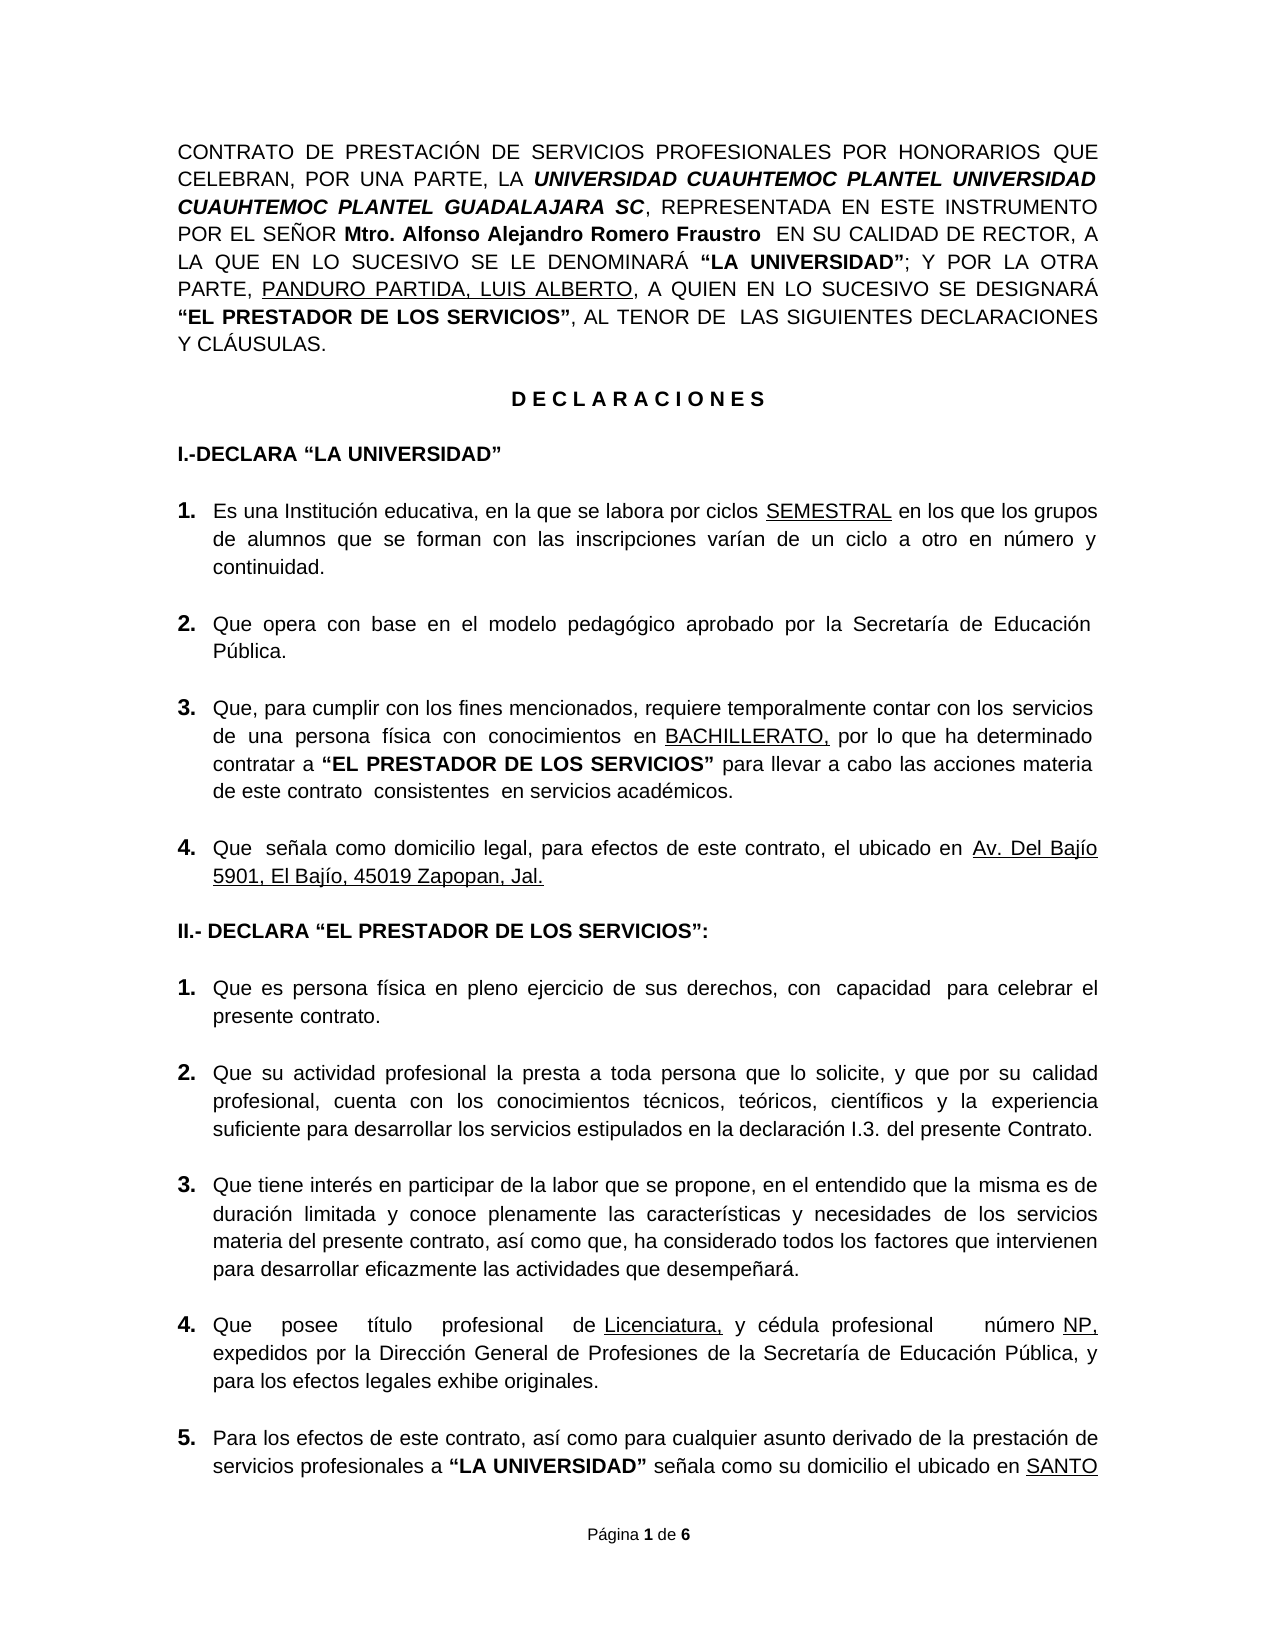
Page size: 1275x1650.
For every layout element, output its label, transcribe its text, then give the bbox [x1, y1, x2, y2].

list Que señala como domicilio legal, para efectos de este contrato, el ubicado en Av. Del Bajío 5901, El Bajío, 45019 Zapopan, Jal. [177, 834, 1098, 888]
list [177, 1424, 1098, 1478]
text CONTRATO DE PRESTACIÓN DE SERVICIOS PROFESIONALES POR HONORARIOS QUE CELEBRAN, POR UNA PARTE, LA UNIVERSIDAD CUAUHTEMOC PLANTEL UNIVERSIDAD CUAUHTEMOC PLANTEL GUADALAJARA SC, REPRESENTADA EN ESTE INSTRUMENTO POR EL SEÑOR Mtro. Alfonso Alejandro Romero Fraustro EN SU CALIDAD DE RECTOR, A LA QUE EN LO SUCESIVO SE LE DENOMINARÁ “LA UNIVERSIDAD”; Y POR LA OTRA PARTE, PANDURO PARTIDA, LUIS ALBERTO, A QUIEN EN LO SUCESIVO SE DESIGNARÁ “EL PRESTADOR DE LOS SERVICIOS”, AL TENOR DE LAS SIGUIENTES DECLARACIONES Y CLÁUSULAS. [177, 139, 1098, 356]
list Que, para cumplir con los fines mencionados, requiere temporalmente contar con los servicios de una persona física con conocimientos en BACHILLERATO, por lo que ha determinado contratar a “EL PRESTADOR DE LOS SERVICIOS” para llevar a cabo las acciones materia de este contrato consistentes en servicios académicos. [177, 694, 1093, 803]
list Que su actividad profesional la presta a toda persona que lo solicite, y que por su calidad profesional, cuenta con los conocimientos técnicos, teóricos, científicos y la experiencia suficiente para desarrollar los servicios estipulados en la declaración I.3. del presente Contrato. [177, 1059, 1098, 1140]
subtitle II.- DECLARA “EL PRESTADOR DE LOS SERVICIOS”: [177, 919, 1110, 943]
list Es una Institución educativa, en la que se labora por ciclos SEMESTRAL en los que los grupos de alumnos que se forman con las inscripciones varían de un ciclo a otro en número y continuidad. [177, 497, 1098, 578]
subtitle D E C L A R A C I O N E S [177, 387, 1098, 411]
list Que opera con base en el modelo pedagógico aprobado por la Secretaría de Educación Pública. [177, 609, 1092, 663]
text I.-DECLARA “LA UNIVERSIDAD” [177, 442, 1110, 466]
list Que tiene interés en participar de la labor que se propone, en el entendido que la misma es de duración limitada y conoce plenamente las características y necesidades de los servicios materia del presente contrato, así como que, ha considerado todos los factores que intervienen para desarrollar eficazmente las actividades que desempeñará. [177, 1171, 1098, 1280]
list Que posee título profesional de Licenciatura, y cédula profesional número NP, expedidos por la Dirección General de Profesiones de la Secretaría de Educación Pública, y para los efectos legales exhibe originales. [177, 1311, 1098, 1393]
list Que es persona física en pleno ejercicio de sus derechos, con capacidad para celebrar el presente contrato. [177, 974, 1098, 1028]
